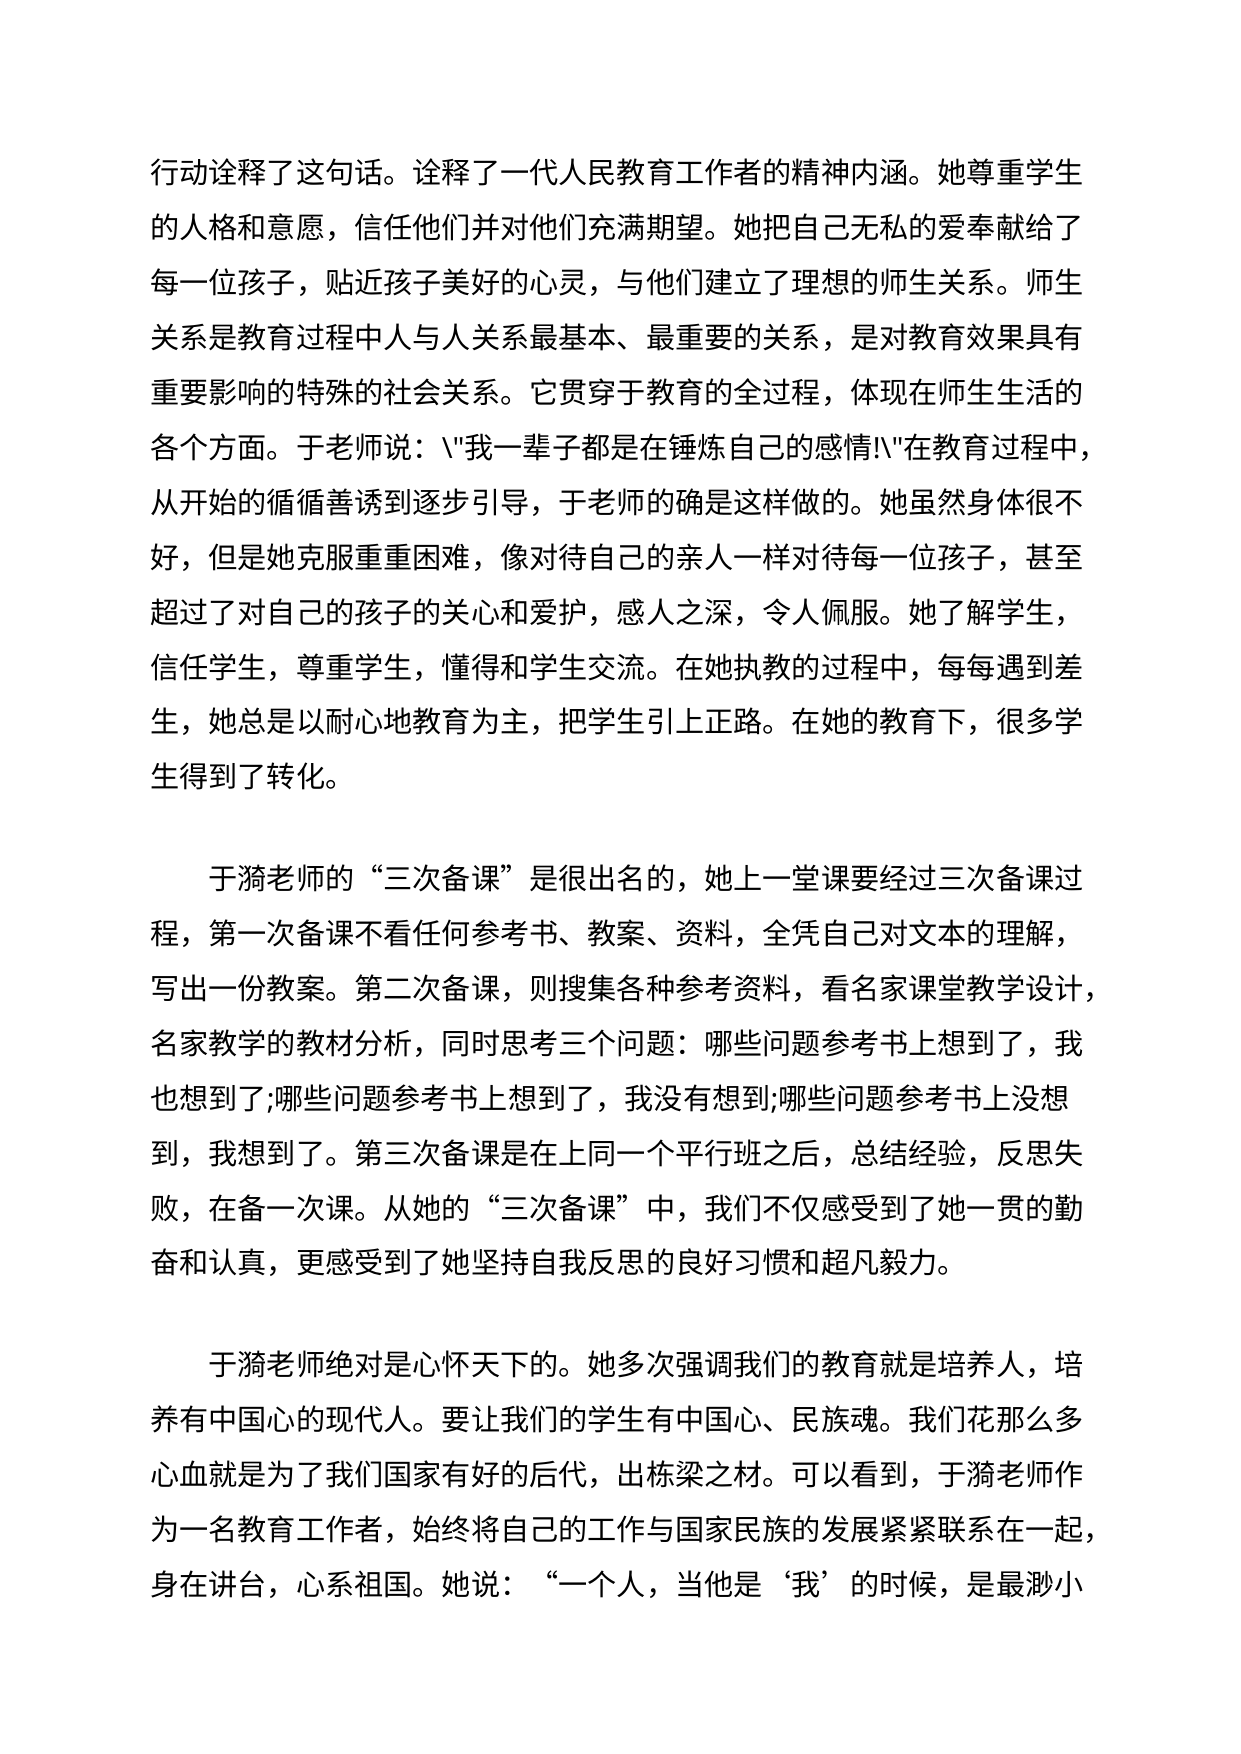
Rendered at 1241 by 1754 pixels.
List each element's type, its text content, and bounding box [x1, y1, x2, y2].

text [150, 150, 1090, 796]
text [150, 1342, 1090, 1604]
text 于漪老师的“三次备课”是很出名的，她上一堂课要经过三次备课过程，第一次备课不看任何参考书、教案、资料，全凭自己对文本的理解，写出一份教案。第二次备课，则搜集各种参考资料，看名家课堂教学设计，名家教学的教材分析，同时思考三个问题：哪些问题参考书上想到了，我也想到了;哪些问题参考书上想到了，我没有想到;哪些问题参考书上没想到，我想到了。第三次备课是在上同一个平行班之后，总结经验，反思失败，在备一次课。从她的“三次备课”中，我们不仅感受到了她一贯的勤奋和认真，更感受到了她坚持自我反思的良好习惯和超凡毅力。 [150, 856, 1090, 1282]
